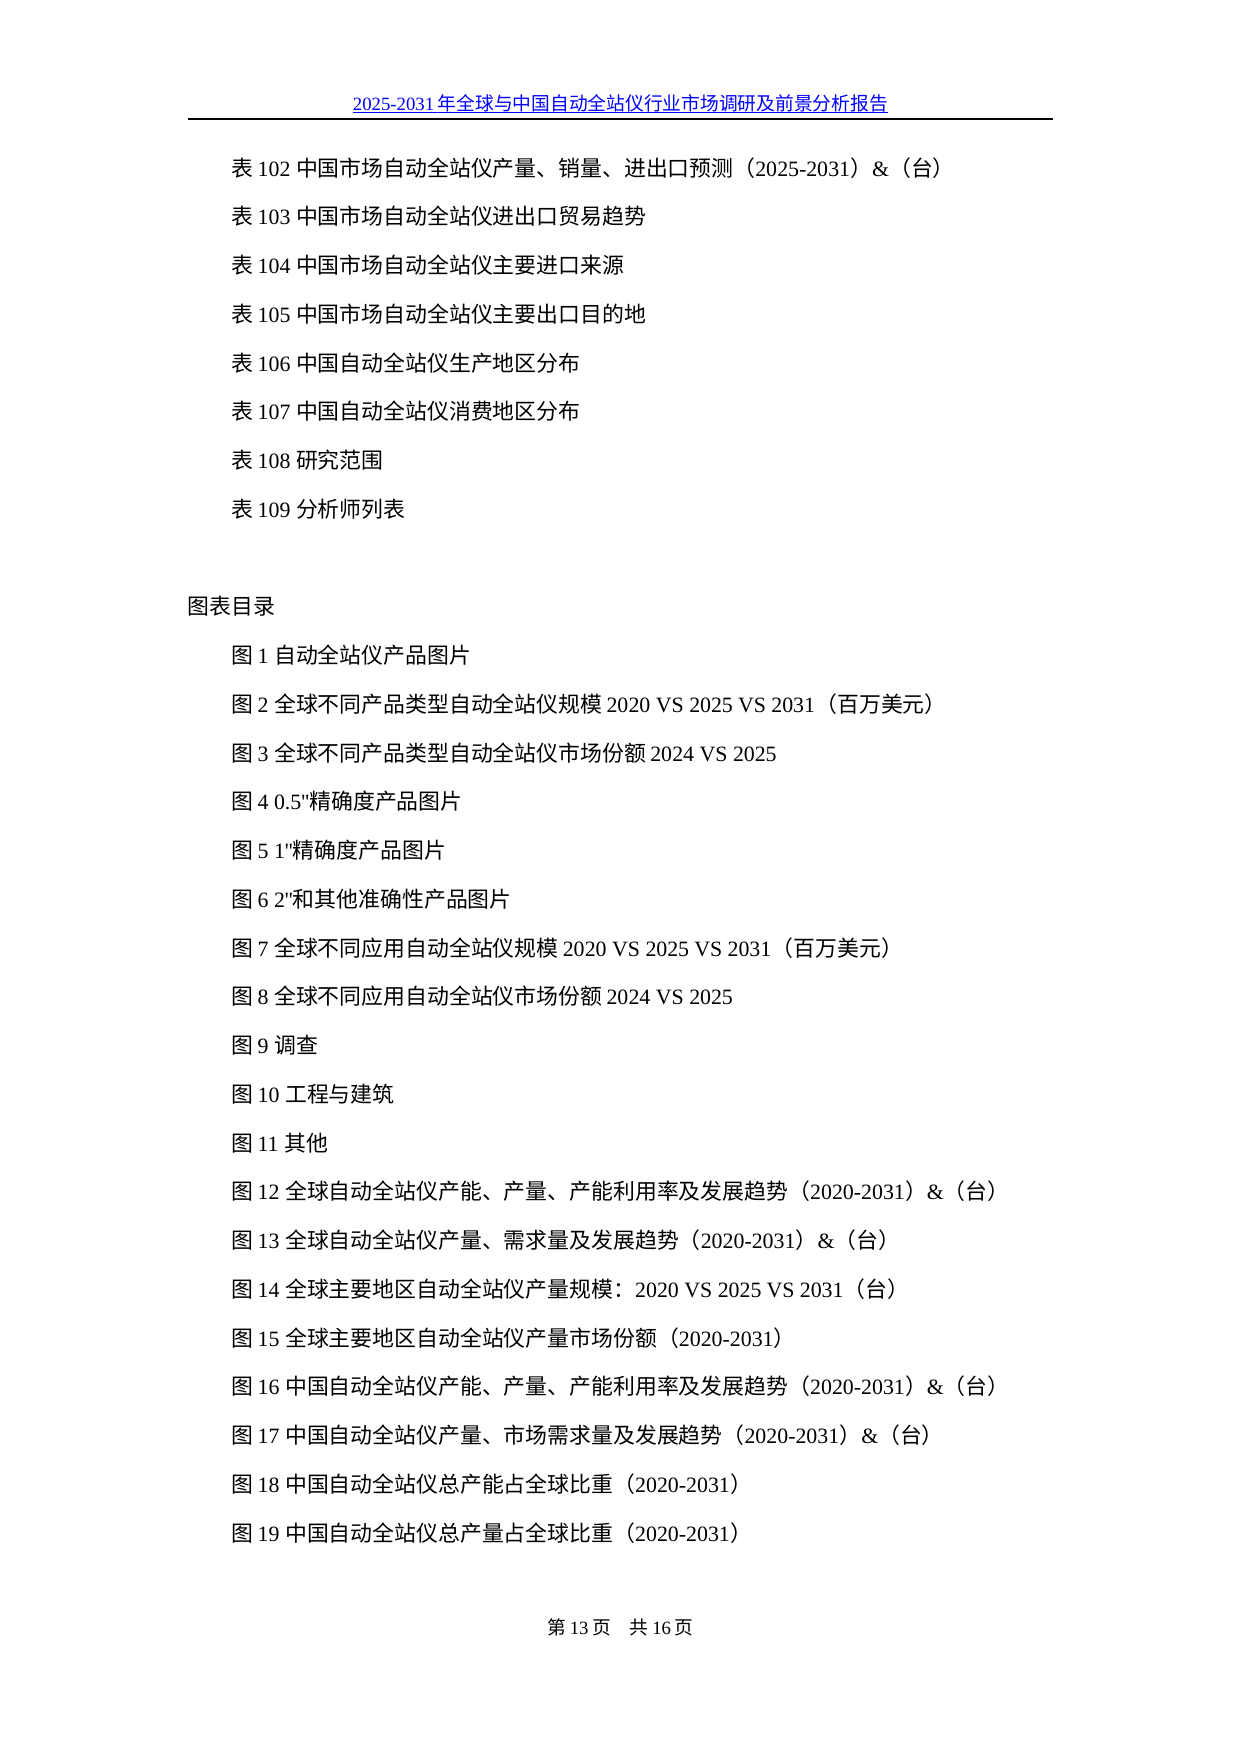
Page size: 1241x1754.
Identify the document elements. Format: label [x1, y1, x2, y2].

text [187, 150, 1053, 1548]
